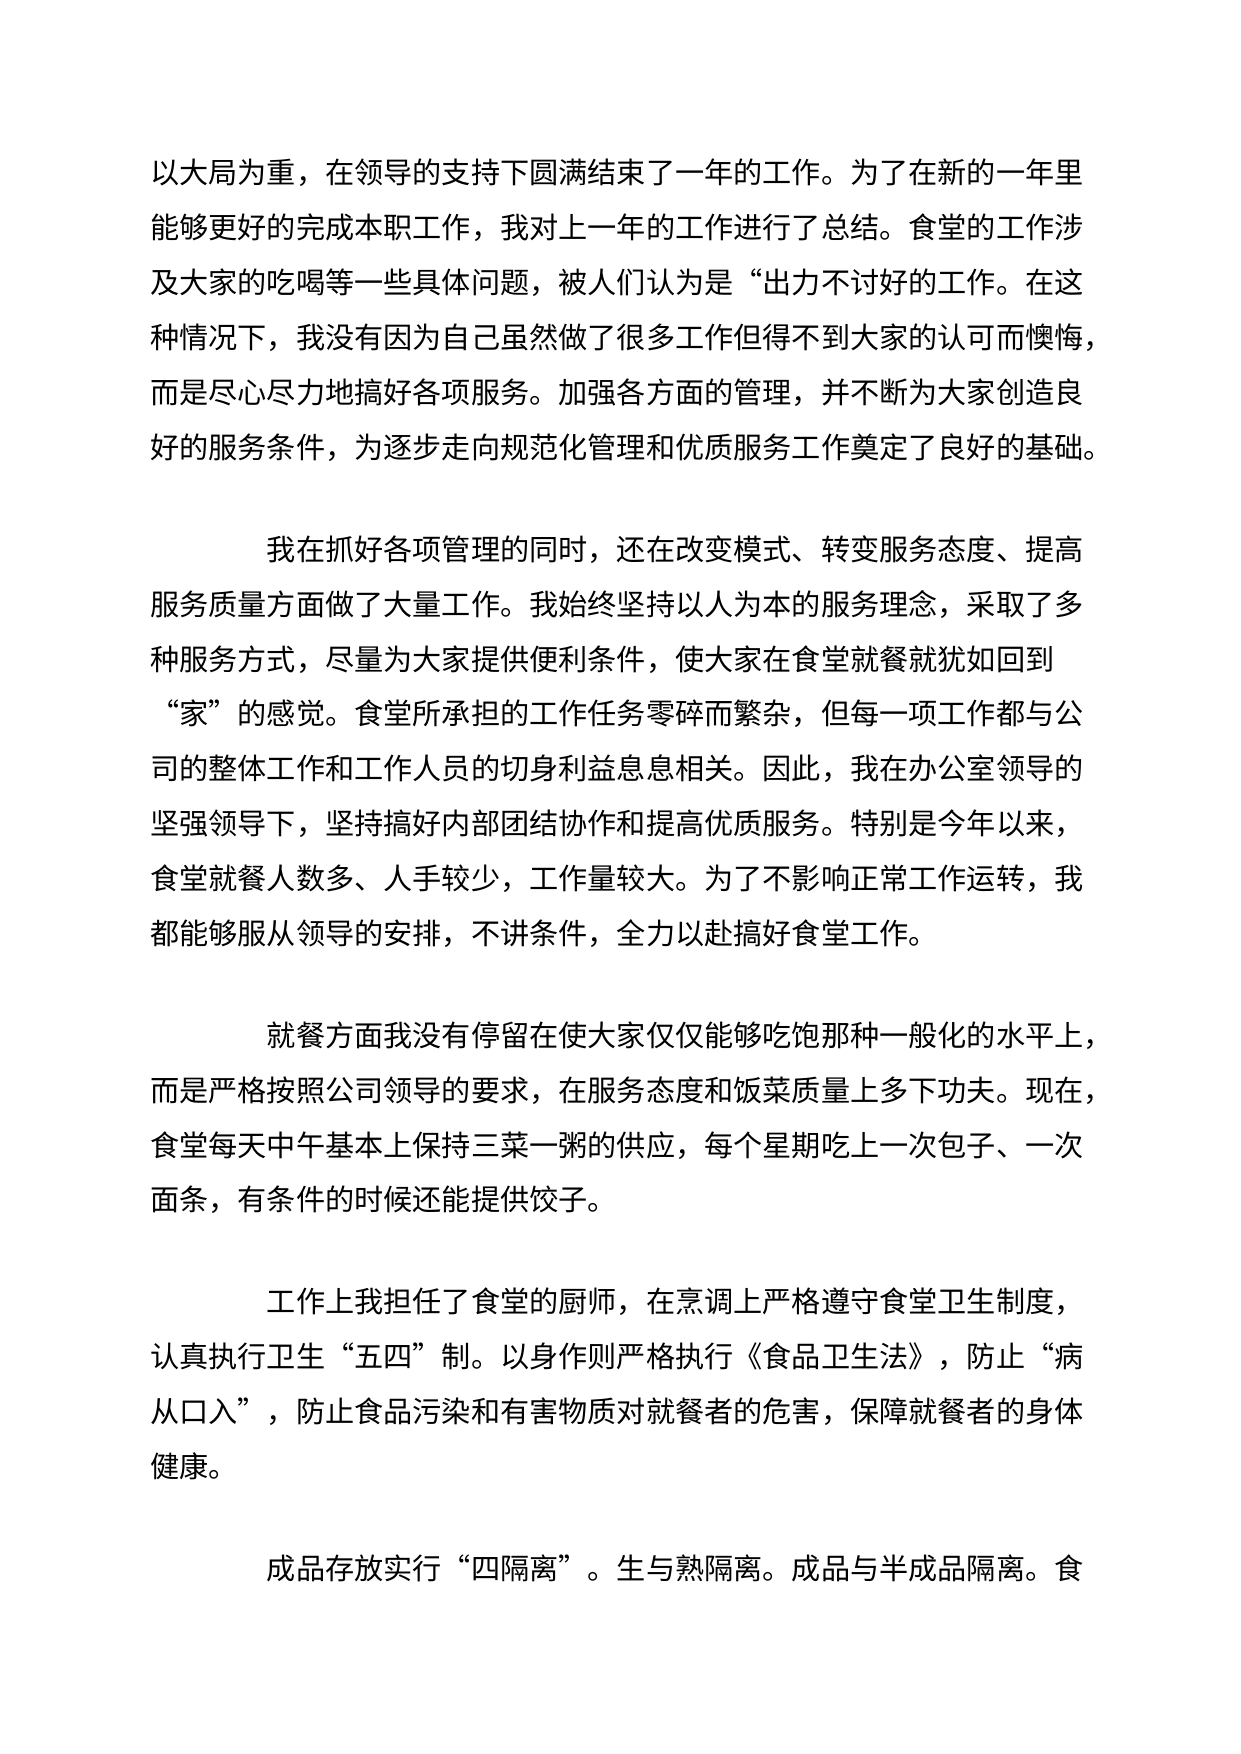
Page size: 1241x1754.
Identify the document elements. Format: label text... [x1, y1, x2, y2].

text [150, 150, 1090, 467]
text 工作上我担任了食堂的厨师，在烹调上严格遵守食堂卫生制度，认真执行卫生“五四”制。以身作则严格执行《食品卫生法》，防止“病从口入”，防止食品污染和有害物质对就餐者的危害，保障就餐者的身体健康。 [150, 1279, 1090, 1486]
text 就餐方面我没有停留在使大家仅仅能够吃饱那种一般化的水平上，而是严格按照公司领导的要求，在服务态度和饭菜质量上多下功夫。现在，食堂每天中午基本上保持三菜一粥的供应，每个星期吃上一次包子、一次面条，有条件的时候还能提供饺子。 [150, 1012, 1090, 1219]
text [150, 1545, 1090, 1587]
text 我在抓好各项管理的同时，还在改变模式、转变服务态度、提高服务质量方面做了大量工作。我始终坚持以人为本的服务理念，采取了多种服务方式，尽量为大家提供便利条件，使大家在食堂就餐就犹如回到“家”的感觉。食堂所承担的工作任务零碎而繁杂，但每一项工作都与公司的整体工作和工作人员的切身利益息息相关。因此，我在办公室领导的坚强领导下，坚持搞好内部团结协作和提高优质服务。特别是今年以来，食堂就餐人数多、人手较少，工作量较大。为了不影响正常工作运转，我都能够服从领导的安排，不讲条件，全力以赴搞好食堂工作。 [150, 526, 1090, 953]
